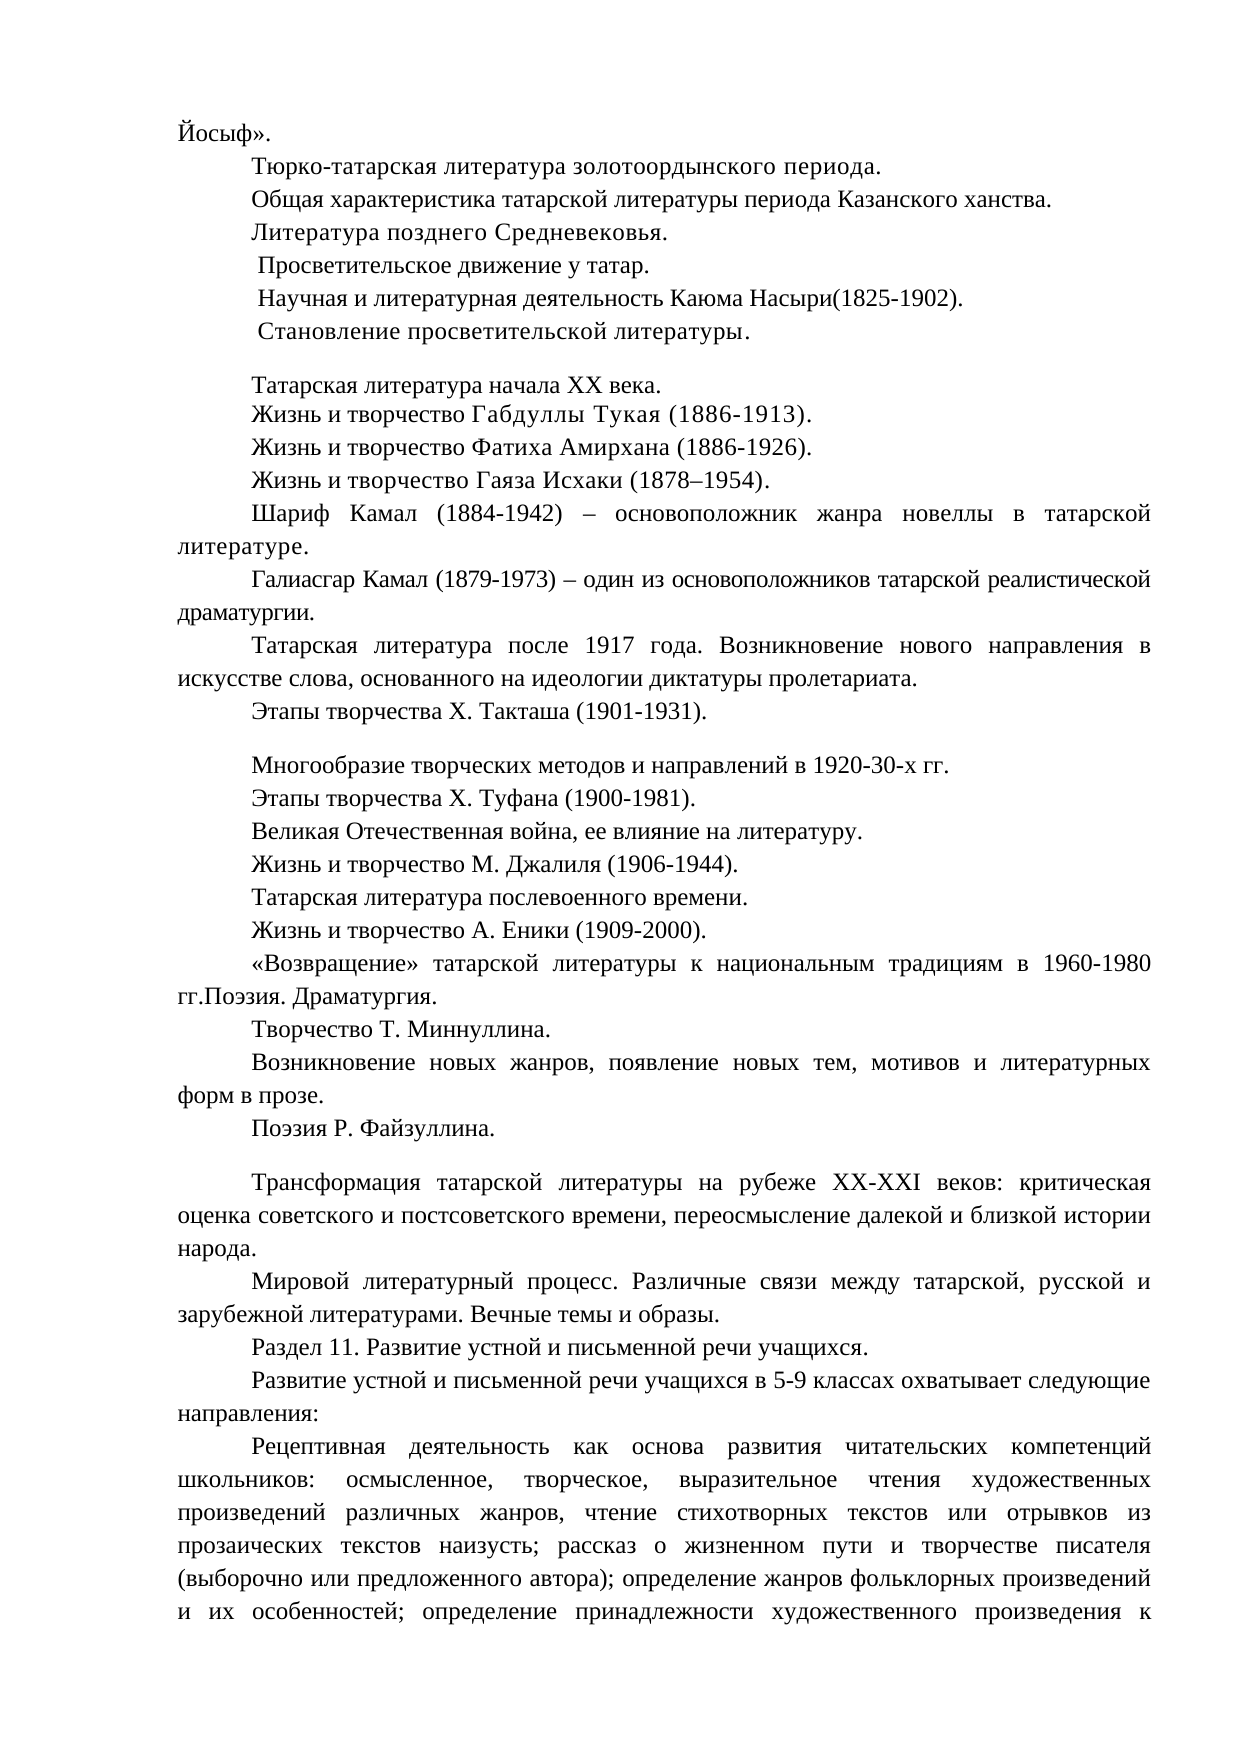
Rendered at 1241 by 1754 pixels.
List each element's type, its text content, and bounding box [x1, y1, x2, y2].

text Поэзия Р. Файзуллина. [177, 1113, 1152, 1142]
text Жизнь и творчество А. Еники (1909-2000). [177, 915, 1152, 944]
text Литература позднего Средневековья. [177, 217, 1152, 246]
text Татарская литература послевоенного времени. [177, 882, 1152, 911]
text Возникновение новых жанров, появление новых тем, мотивов и литературных форм в прозе. [177, 1047, 1152, 1109]
text Татарская литература после 1917 года. Возникновение нового направления в искусстве слова, основанного на идеологии диктатуры пролетариата. [177, 630, 1152, 692]
text Этапы творчества Х. Такташа (1901-1931). [177, 696, 1152, 725]
text Мировой литературный процесс. Различные связи между татарской, русской и зарубежной литературами. Вечные темы и образы. [177, 1266, 1152, 1328]
text Трансформация татарской литературы на рубеже ХХ-ХХI веков: критическая оценка советского и постсоветского времени, переосмысление далекой и близкой истории народа. [177, 1167, 1152, 1262]
list Раздел 11. Развитие устной и письменной речи учащихся. [177, 1332, 1152, 1361]
text Многообразие творческих методов и направлений в 1920-30-х гг. [177, 750, 1152, 779]
text Жизнь и творчество Габдуллы Тукая (1886-1913). [177, 399, 1152, 428]
text Общая характеристика татарской литературы периода Казанского ханства. [177, 184, 1152, 213]
text Становление просветительской литературы. [184, 316, 1152, 345]
text Развитие устной и письменной речи учащихся в 5-9 классах охватывает следующие направления: [177, 1365, 1152, 1427]
text Творчество Т. Миннуллина. [177, 1014, 1152, 1043]
text Великая Отечественная война, ее влияние на литературу. [177, 816, 1152, 845]
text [177, 118, 1152, 147]
text Тюрко-татарская литература золотоордынского периода. [177, 151, 1152, 180]
text «Возвращение» татарской литературы к национальным традициям в 1960-1980 гг.Поэзия. Драматургия. [177, 948, 1152, 1010]
text Этапы творчества Х. Туфана (1900-1981). [177, 783, 1152, 812]
text Научная и литературная деятельность Каюма Насыри(1825-1902). [184, 283, 1152, 312]
text Шариф Камал (1884-1942) – основоположник жанра новеллы в татарской литературе. [177, 498, 1152, 560]
text Жизнь и творчество Фатиха Амирхана (1886-1926). [177, 432, 1152, 461]
text Татарская литература начала XX века. [177, 370, 1152, 399]
text Галиасгар Камал (1879-1973) – один из основоположников татарской реалистической драматургии. [177, 564, 1152, 626]
text Жизнь и творчество Гаяза Исхаки (1878–1954). [177, 465, 1152, 494]
text Просветительское движение у татар. [184, 250, 1152, 279]
text Жизнь и творчество М. Джалиля (1906-1944). [177, 849, 1152, 878]
